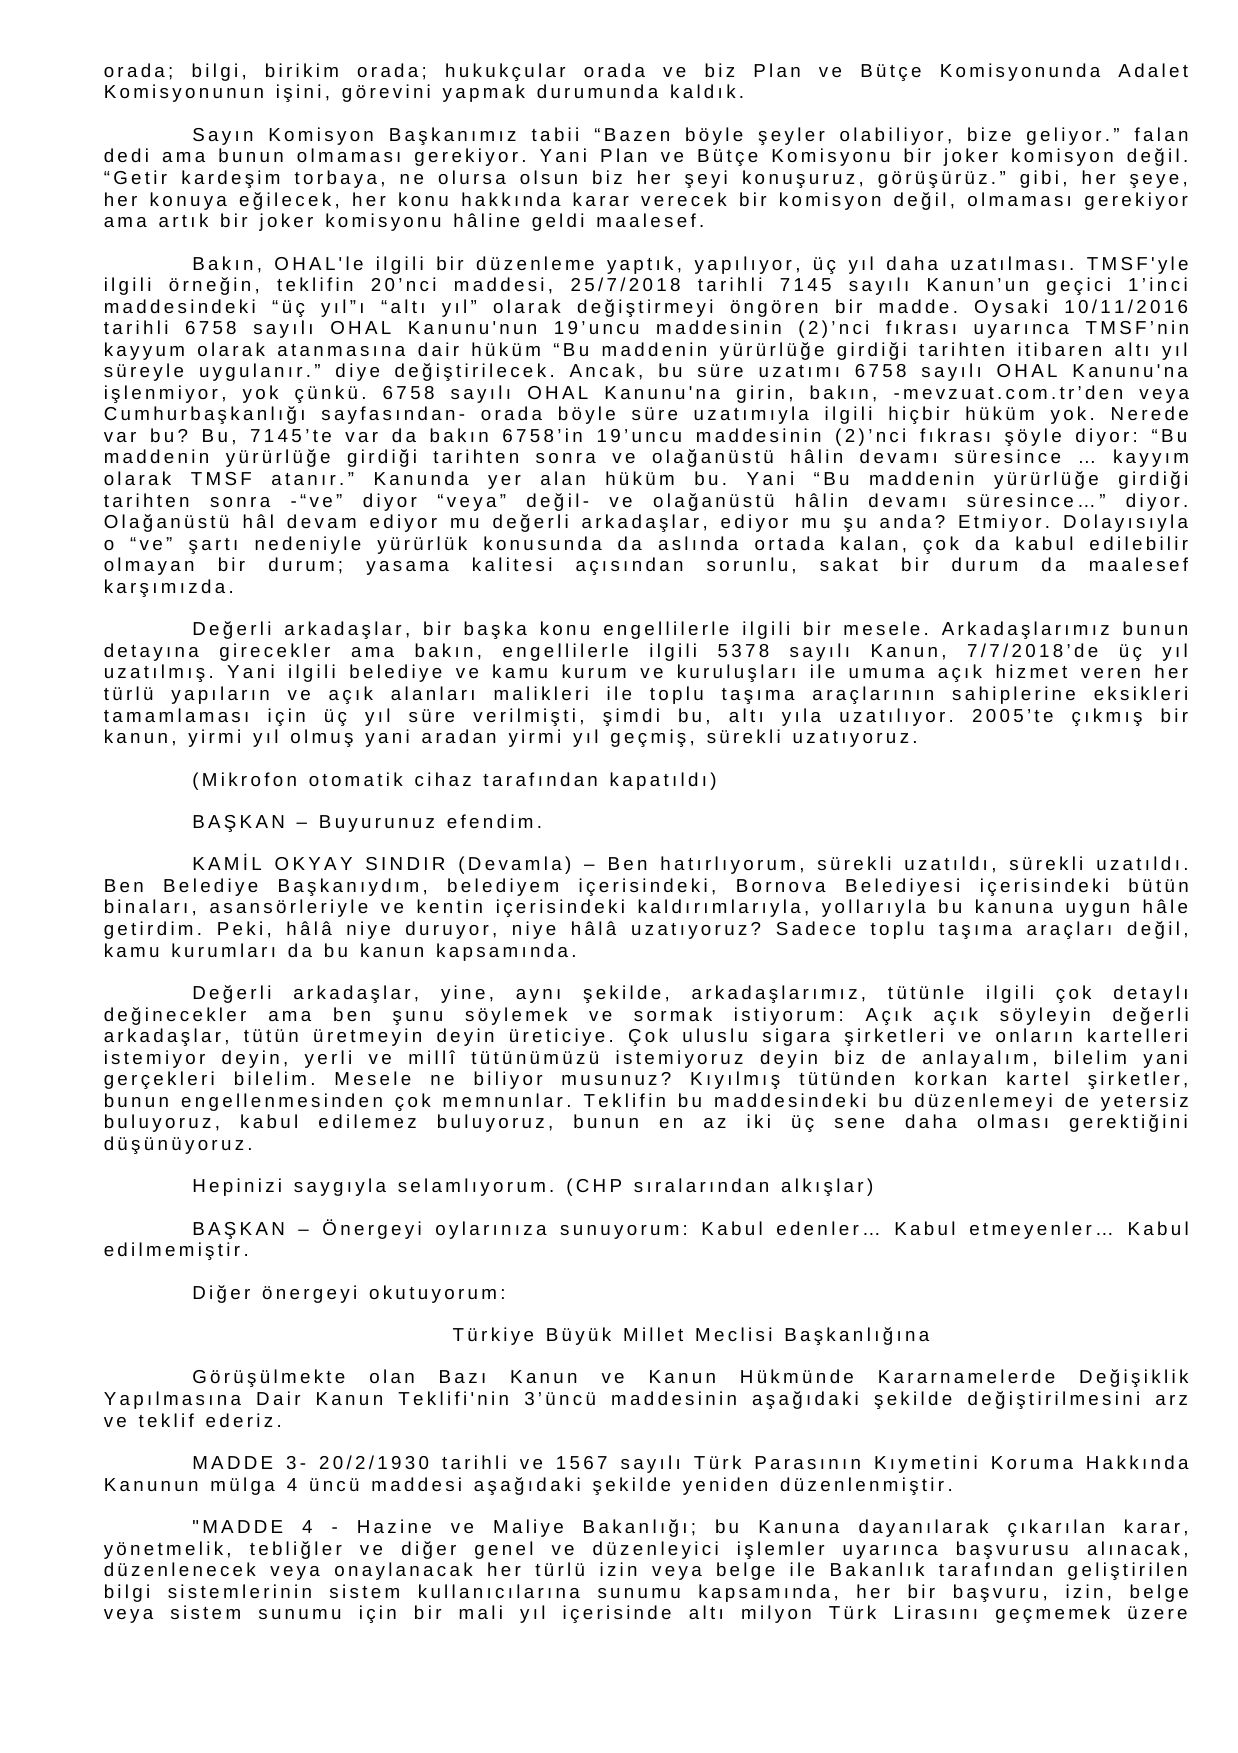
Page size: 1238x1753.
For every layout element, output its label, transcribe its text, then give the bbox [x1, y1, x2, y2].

text Türkiye Büyük Millet Meclisi Başkanlığına [103, 1324, 1190, 1345]
text Sayın Komisyon Başkanımız tabii “Bazen böyle şeyler olabiliyor, bize geliyor.” falan dedi ama bunun olmaması gerekiyor. Yani Plan ve Bütçe Komisyonu bir joker komisyon değil. “Getir kardeşim torbaya, ne olursa olsun biz her şeyi konuşuruz, görüşürüz.” gibi, her şeye, her konuya eğilecek, her konu hakkında karar verecek bir komisyon değil, olmaması gerekiyor ama artık bir joker komisyonu hâline geldi maalesef. [103, 124, 1190, 231]
text BAŞKAN – Önergeyi oylarınıza sunuyorum: Kabul edenler… Kabul etmeyenler… Kabul edilmemiştir. [103, 1217, 1190, 1261]
text KAMİL OKYAY SINDIR (Devamla) – Ben hatırlıyorum, sürekli uzatıldı, sürekli uzatıldı. Ben Belediye Başkanıydım, belediyem içerisindeki, Bornova Belediyesi içerisindeki bütün binaları, asansörleriyle ve kentin içerisindeki kaldırımlarıyla, yollarıyla bu kanuna uygun hâle getirdim. Peki, hâlâ niye duruyor, niye hâlâ uzatıyoruz? Sadece toplu taşıma araçları değil, kamu kurumları da bu kanun kapsamında. [103, 853, 1190, 961]
text Diğer önergeyi okutuyorum: [103, 1281, 1190, 1303]
text Değerli arkadaşlar, bir başka konu engellilerle ilgili bir mesele. Arkadaşlarımız bunun detayına girecekler ama bakın, engellilerle ilgili 5378 sayılı Kanun, 7/7/2018’de üç yıl uzatılmış. Yani ilgili belediye ve kamu kurum ve kuruluşları ile umuma açık hizmet veren her türlü yapıların ve açık alanları malikleri ile toplu taşıma araçlarının sahiplerine eksikleri tamamlaması için üç yıl süre verilmişti, şimdi bu, altı yıla uzatılıyor. 2005’te çıkmış bir kanun, yirmi yıl olmuş yani aradan yirmi yıl geçmiş, sürekli uzatıyoruz. [103, 618, 1190, 747]
text (Mikrofon otomatik cihaz tarafından kapatıldı) [103, 768, 1190, 790]
text Bakın, OHAL'le ilgili bir düzenleme yaptık, yapılıyor, üç yıl daha uzatılması. TMSF'yle ilgili örneğin, teklifin 20’nci maddesi, 25/7/2018 tarihli 7145 sayılı Kanun’un geçici 1’inci maddesindeki “üç yıl”ı “altı yıl” olarak değiştirmeyi öngören bir madde. Oysaki 10/11/2016 tarihli 6758 sayılı OHAL Kanunu'nun 19’uncu maddesinin (2)’nci fıkrası uyarınca TMSF’nin kayyum olarak atanmasına dair hüküm “Bu maddenin yürürlüğe girdiği tarihten itibaren altı yıl süreyle uygulanır.” diye değiştirilecek. Ancak, bu süre uzatımı 6758 sayılı OHAL Kanunu'na işlenmiyor, yok çünkü. 6758 sayılı OHAL Kanunu'na girin, bakın, -mevzuat.com.tr’den veya Cumhurbaşkanlığı sayfasından- orada böyle süre uzatımıyla ilgili hiçbir hüküm yok. Nerede var bu? Bu, 7145’te var da bakın 6758’in 19’uncu maddesinin (2)’nci fıkrası şöyle diyor: “Bu maddenin yürürlüğe girdiği tarihten sonra ve olağanüstü hâlin devamı süresince … kayyım olarak TMSF atanır.” Kanunda yer alan hüküm bu. Yani “Bu maddenin yürürlüğe girdiği tarihten sonra -“ve” diyor “veya” değil- ve olağanüstü hâlin devamı süresince…” diyor. Olağanüstü hâl devam ediyor mu değerli arkadaşlar, ediyor mu şu anda? Etmiyor. Dolayısıyla o “ve” şartı nedeniyle yürürlük konusunda da aslında ortada kalan, çok da kabul edilebilir olmayan bir durum; yasama kalitesi açısından sorunlu, sakat bir durum da maalesef karşımızda. [103, 252, 1190, 597]
text Hepinizi saygıyla selamlıyorum. (CHP sıralarından alkışlar) [103, 1175, 1190, 1197]
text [103, 60, 1190, 103]
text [103, 1516, 1190, 1623]
text MADDE 3- 20/2/1930 tarihli ve 1567 sayılı Türk Parasının Kıymetini Koruma Hakkında Kanunun mülga 4 üncü maddesi aşağıdaki şekilde yeniden düzenlenmiştir. [103, 1452, 1190, 1495]
text Görüşülmekte olan Bazı Kanun ve Kanun Hükmünde Kararnamelerde Değişiklik Yapılmasına Dair Kanun Teklifi'nin 3’üncü maddesinin aşağıdaki şekilde değiştirilmesini arz ve teklif ederiz. [103, 1366, 1190, 1431]
text BAŞKAN – Buyurunuz efendim. [103, 811, 1190, 832]
text Değerli arkadaşlar, yine, aynı şekilde, arkadaşlarımız, tütünle ilgili çok detaylı değinecekler ama ben şunu söylemek ve sormak istiyorum: Açık açık söyleyin değerli arkadaşlar, tütün üretmeyin deyin üreticiye. Çok uluslu sigara şirketleri ve onların kartelleri istemiyor deyin, yerli ve millî tütünümüzü istemiyoruz deyin biz de anlayalım, bilelim yani gerçekleri bilelim. Mesele ne biliyor musunuz? Kıyılmış tütünden korkan kartel şirketler, bunun engellenmesinden çok memnunlar. Teklifin bu maddesindeki bu düzenlemeyi de yetersiz buluyoruz, kabul edilemez buluyoruz, bunun en az iki üç sene daha olması gerektiğini düşünüyoruz. [103, 982, 1190, 1154]
